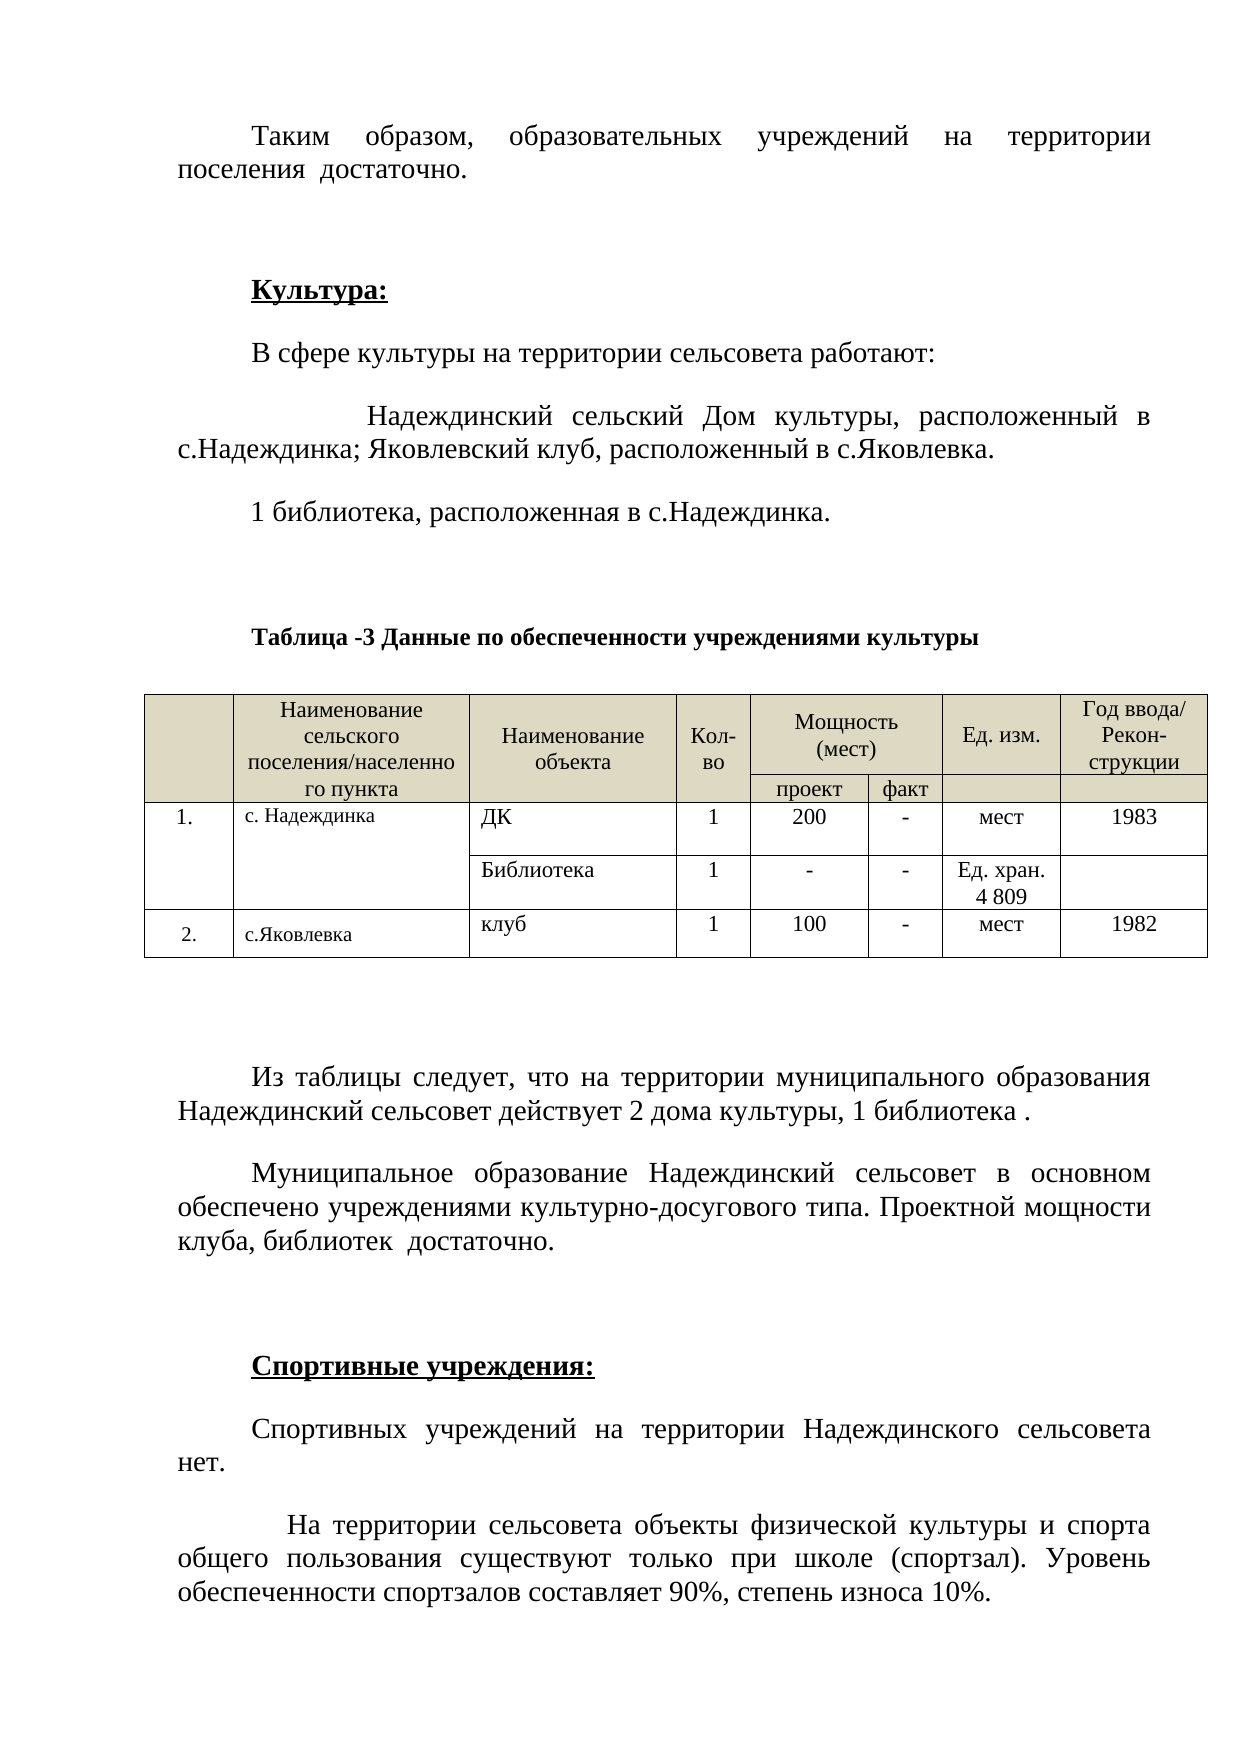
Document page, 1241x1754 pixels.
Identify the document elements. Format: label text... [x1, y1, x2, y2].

table_cell Ед. хран. 4 809 [943, 856, 1060, 909]
table_cell - [869, 856, 942, 909]
text Муниципальное образование Надеждинский сельсовет в основном обеспечено учреждениями культурно-досугового типа. Проектной мощности клуба, библиотек достаточно. [177, 1156, 1152, 1256]
text Таким образом, образовательных учреждений на территории поселения достаточно. [177, 118, 1152, 185]
table_cell [1061, 856, 1207, 909]
text Из таблицы следует, что на территории муниципального образования Надеждинский сельсовет действует 2 дома культуры, 1 библиотека . [177, 1059, 1152, 1126]
table_cell ДК [470, 803, 676, 855]
table_cell 2. [145, 910, 233, 957]
text Спортивные учреждения: [177, 1348, 1152, 1382]
table_cell - [869, 910, 942, 957]
table_cell 1983 [1061, 803, 1207, 855]
table_header Ед. изм. [943, 695, 1060, 774]
table_header Кол-во [677, 695, 750, 802]
text Таблица -3 Данные по обеспеченности учреждениями культуры [177, 622, 1152, 651]
table_cell мест [943, 910, 1060, 957]
text 1 библиотека, расположенная в с.Надеждинка. [177, 494, 1152, 527]
table_header Год ввода/ Рекон- струкции [1061, 695, 1207, 774]
text На территории сельсовета объекты физической культуры и спорта общего пользования существуют только при школе (спортзал). Уровень обеспеченности спортзалов составляет 90%, степень износа 10%. [177, 1507, 1152, 1608]
table_header Наименование сельского поселения/населенного пункта [234, 695, 469, 802]
table_cell клуб [470, 910, 676, 957]
table_header Мощность (мест) [751, 695, 942, 774]
table_cell 1 [677, 910, 750, 957]
table_cell проект [751, 775, 868, 802]
table_cell [1061, 775, 1207, 802]
table_cell с. Надеждинка [234, 803, 469, 909]
table_cell 200 [751, 803, 868, 855]
table_cell мест [943, 803, 1060, 855]
table_cell 1982 [1061, 910, 1207, 957]
text В сфере культуры на территории сельсовета работают: [177, 335, 1152, 368]
table_cell [943, 775, 1060, 802]
table_cell 1 [677, 856, 750, 909]
table_cell - [751, 856, 868, 909]
table_cell с.Яковлевка [234, 910, 469, 957]
table_cell - [869, 803, 942, 855]
table_header [145, 695, 233, 802]
table_header Наименование объекта [470, 695, 676, 802]
text Культура: [177, 272, 1152, 306]
table_cell 1 [677, 803, 750, 855]
text Спортивных учреждений на территории Надеждинского сельсовета нет. [177, 1411, 1152, 1478]
table_cell факт [869, 775, 942, 802]
table_cell Библиотека [470, 856, 676, 909]
table_cell [145, 803, 233, 909]
table_cell 100 [751, 910, 868, 957]
text Надеждинский сельский Дом культуры, расположенный в с.Надеждинка; Яковлевский клуб, расположенный в с.Яковлевка. [177, 398, 1152, 465]
